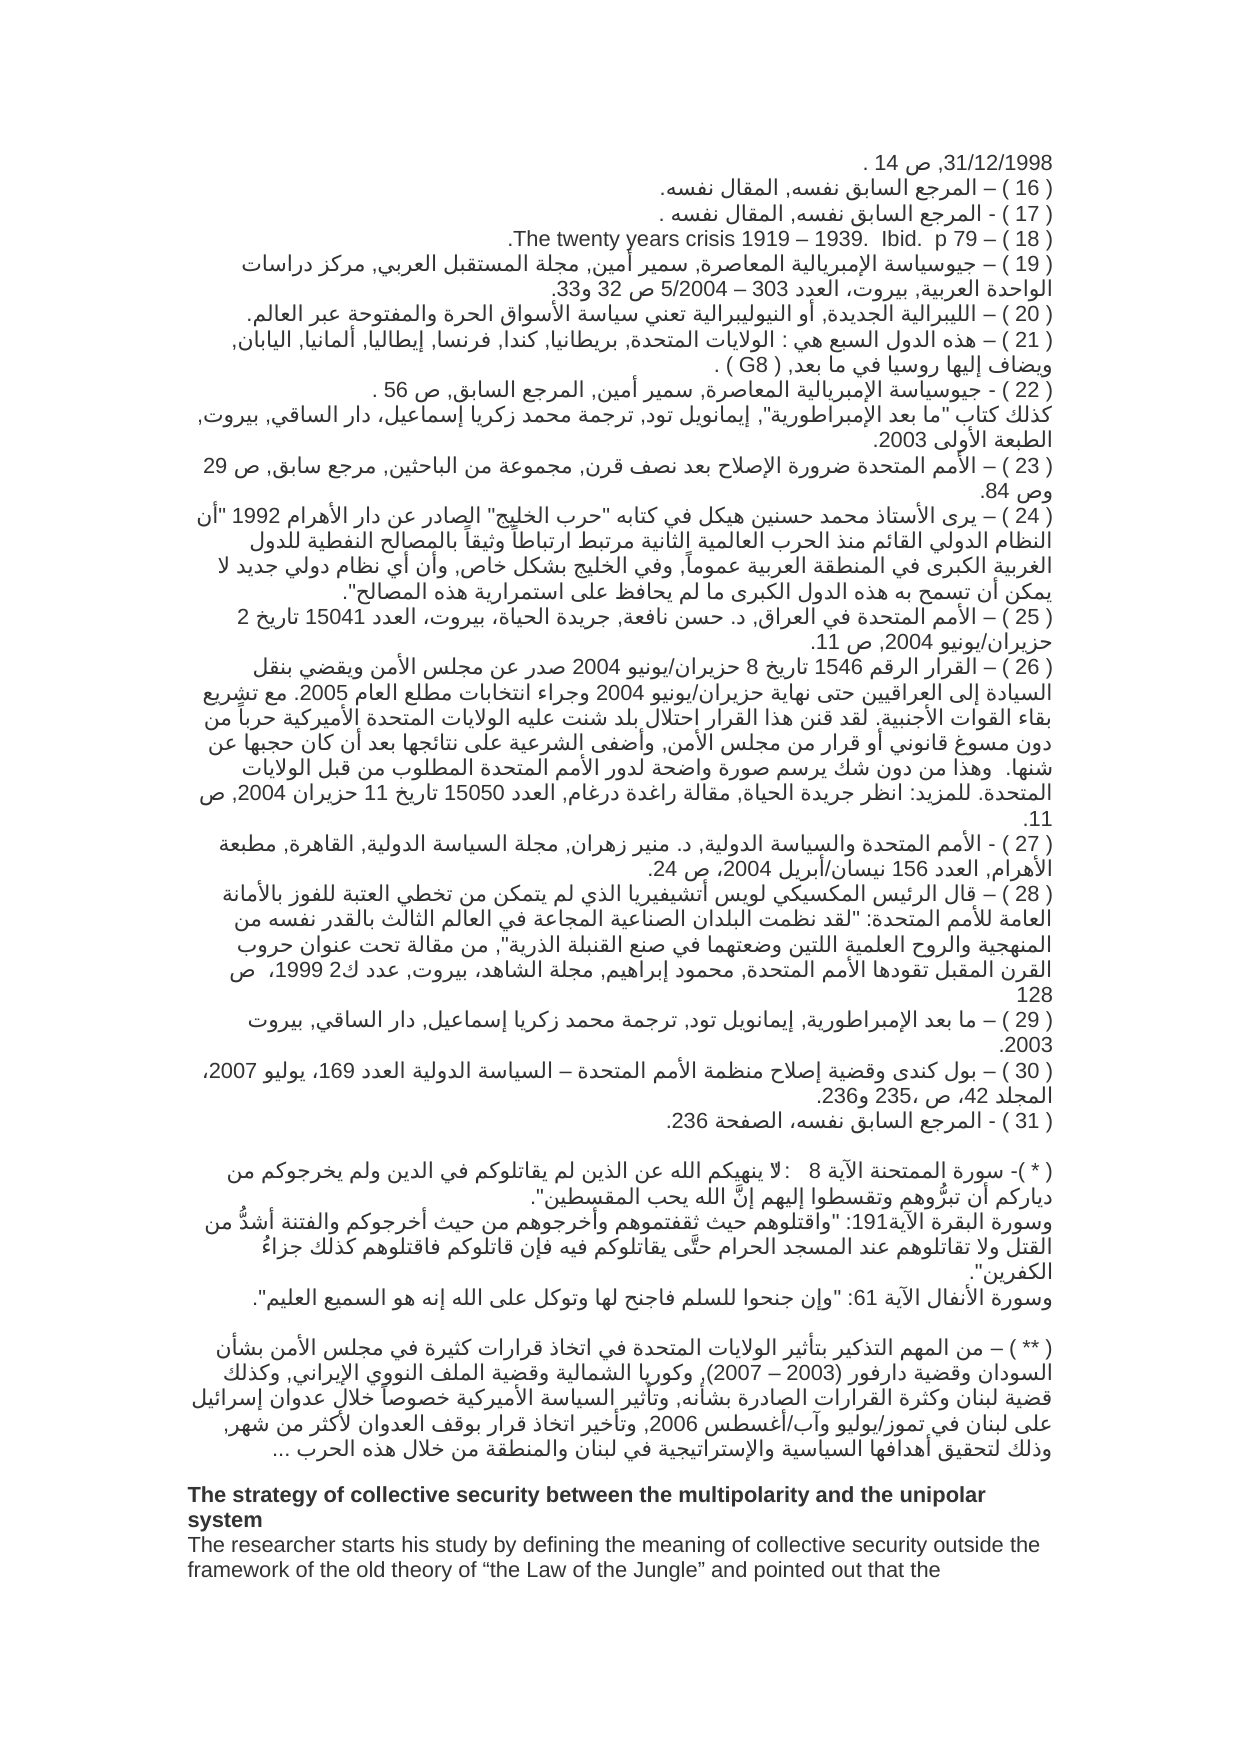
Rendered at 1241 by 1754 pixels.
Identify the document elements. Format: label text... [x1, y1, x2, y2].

text The strategy of collective security between the multipolarity and the unipolar system [187, 1482, 1053, 1532]
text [187, 1532, 1053, 1582]
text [187, 150, 1053, 1461]
